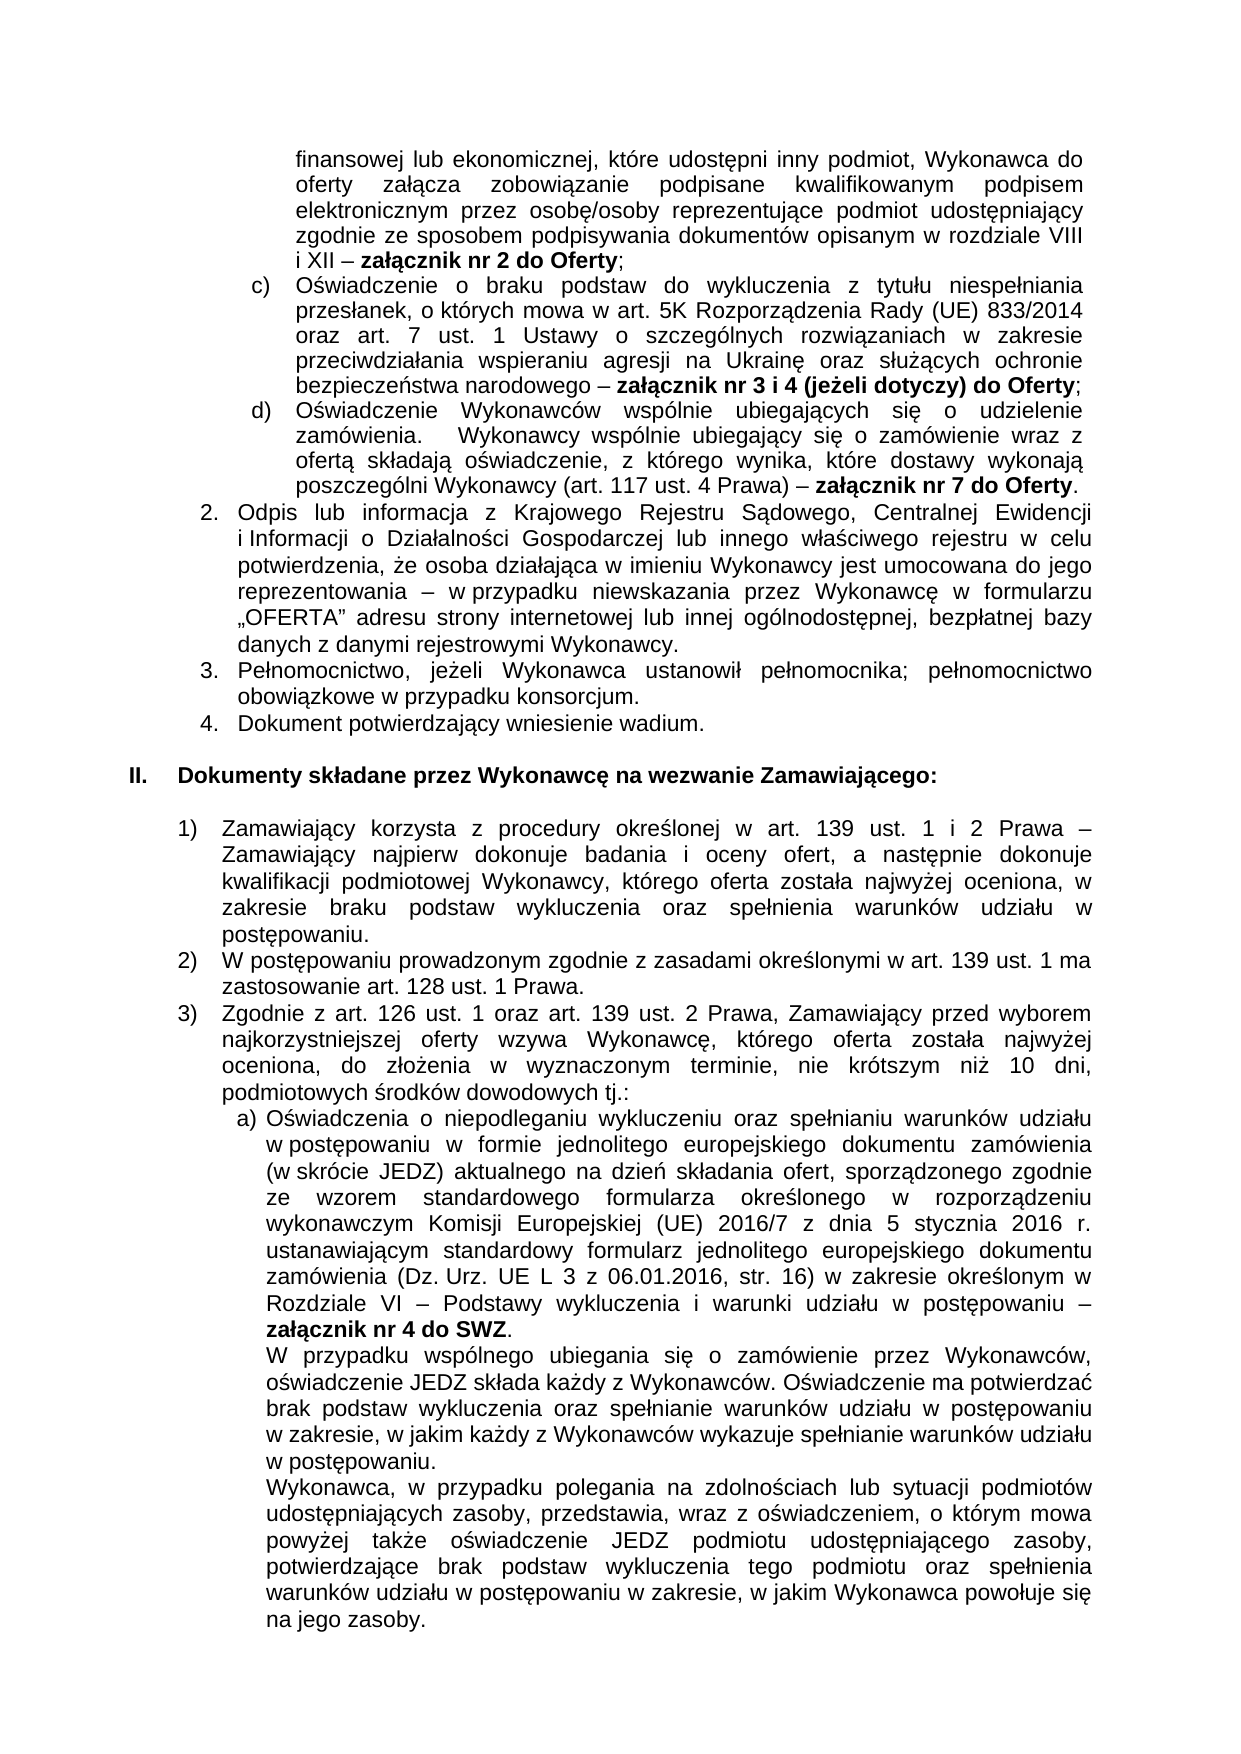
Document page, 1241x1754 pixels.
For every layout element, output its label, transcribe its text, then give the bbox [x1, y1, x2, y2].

list Zamawiający korzysta z procedury określonej w art. 139 ust. 1 i 2 Prawa – Zamawiający najpierw dokonuje badania i oceny ofert, a następnie dokonuje kwalifikacji podmiotowej Wykonawcy, którego oferta została najwyżej oceniona, w zakresie braku podstaw wykluczenia oraz spełnienia warunków udziału w postępowaniu. [177, 815, 1092, 947]
list Zgodnie z art. 126 ust. 1 oraz art. 139 ust. 2 Prawa, Zamawiający przed wyborem najkorzystniejszej oferty wzywa Wykonawcę, którego oferta została najwyżej oceniona, do złożenia w wyznaczonym terminie, nie krótszym niż 10 dni, podmiotowych środków dowodowych tj.: [177, 999, 1092, 1105]
list W postępowaniu prowadzonym zgodnie z zasadami określonymi w art. 139 ust. 1 ma zastosowanie art. 128 ust. 1 Prawa. [177, 947, 1092, 999]
list Dokumenty składane przez Wykonawcę na wezwanie Zamawiającego: [148, 762, 1092, 789]
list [251, 148, 1083, 273]
list Oświadczenia o niepodleganiu wykluczeniu oraz spełnianiu warunków udziału w postępowaniu w formie jednolitego europejskiego dokumentu zamówienia (w skrócie JEDZ) aktualnego na dzień składania ofert, sporządzonego zgodnie ze wzorem standardowego formularza określonego w rozporządzeniu wykonawczym Komisji Europejskiej (UE) 2016/7 z dnia 5 stycznia 2016 r. ustanawiającym standardowy formularz jednolitego europejskiego dokumentu zamówienia (Dz. Urz. UE L 3 z 06.01.2016, str. 16) w zakresie określonym w Rozdziale VI – Podstawy wykluczenia i warunki udziału w postępowaniu – załącznik nr 4 do SWZ. [236, 1105, 1092, 1342]
list Wykonawca, w przypadku polegania na zdolnościach lub sytuacji podmiotów udostępniających zasoby, przedstawia, wraz z oświadczeniem, o którym mowa powyżej także oświadczenie JEDZ podmiotu udostępniającego zasoby, potwierdzające brak podstaw wykluczenia tego podmiotu oraz spełnienia warunków udziału w postępowaniu w zakresie, w jakim Wykonawca powołuje się na jego zasoby. [266, 1474, 1092, 1632]
list Dokument potwierdzający wniesienie wadium. [200, 710, 1092, 736]
list W przypadku wspólnego ubiegania się o zamówienie przez Wykonawców, oświadczenie JEDZ składa każdy z Wykonawców. Oświadczenie ma potwierdzać brak podstaw wykluczenia oraz spełnianie warunków udziału w postępowaniu w zakresie, w jakim każdy z Wykonawców wykazuje spełnianie warunków udziału w postępowaniu. [266, 1342, 1092, 1474]
list Oświadczenie Wykonawców wspólnie ubiegających się o udzielenie zamówienia. Wykonawcy wspólnie ubiegający się o zamówienie wraz z ofertą składają oświadczenie, z którego wynika, które dostawy wykonają poszczególni Wykonawcy (art. 117 ust. 4 Prawa) – załącznik nr 7 do Oferty. [251, 398, 1083, 499]
list Odpis lub informacja z Krajowego Rejestru Sądowego, Centralnej Ewidencji i Informacji o Działalności Gospodarczej lub innego właściwego rejestru w celu potwierdzenia, że osoba działająca w imieniu Wykonawcy jest umocowana do jego reprezentowania – w przypadku niewskazania przez Wykonawcę w formularzu „OFERTA” adresu strony internetowej lub innej ogólnodostępnej, bezpłatnej bazy danych z danymi rejestrowymi Wykonawcy. [200, 499, 1092, 657]
list Oświadczenie o braku podstaw do wykluczenia z tytułu niespełniania przesłanek, o których mowa w art. 5K Rozporządzenia Rady (UE) 833/2014 oraz art. 7 ust. 1 Ustawy o szczególnych rozwiązaniach w zakresie przeciwdziałania wspieraniu agresji na Ukrainę oraz służących ochronie bezpieczeństwa narodowego – załącznik nr 3 i 4 (jeżeli dotyczy) do Oferty; [251, 273, 1083, 398]
list Pełnomocnictwo, jeżeli Wykonawca ustanowił pełnomocnika; pełnomocnictwo obowiązkowe w przypadku konsorcjum. [200, 657, 1092, 710]
